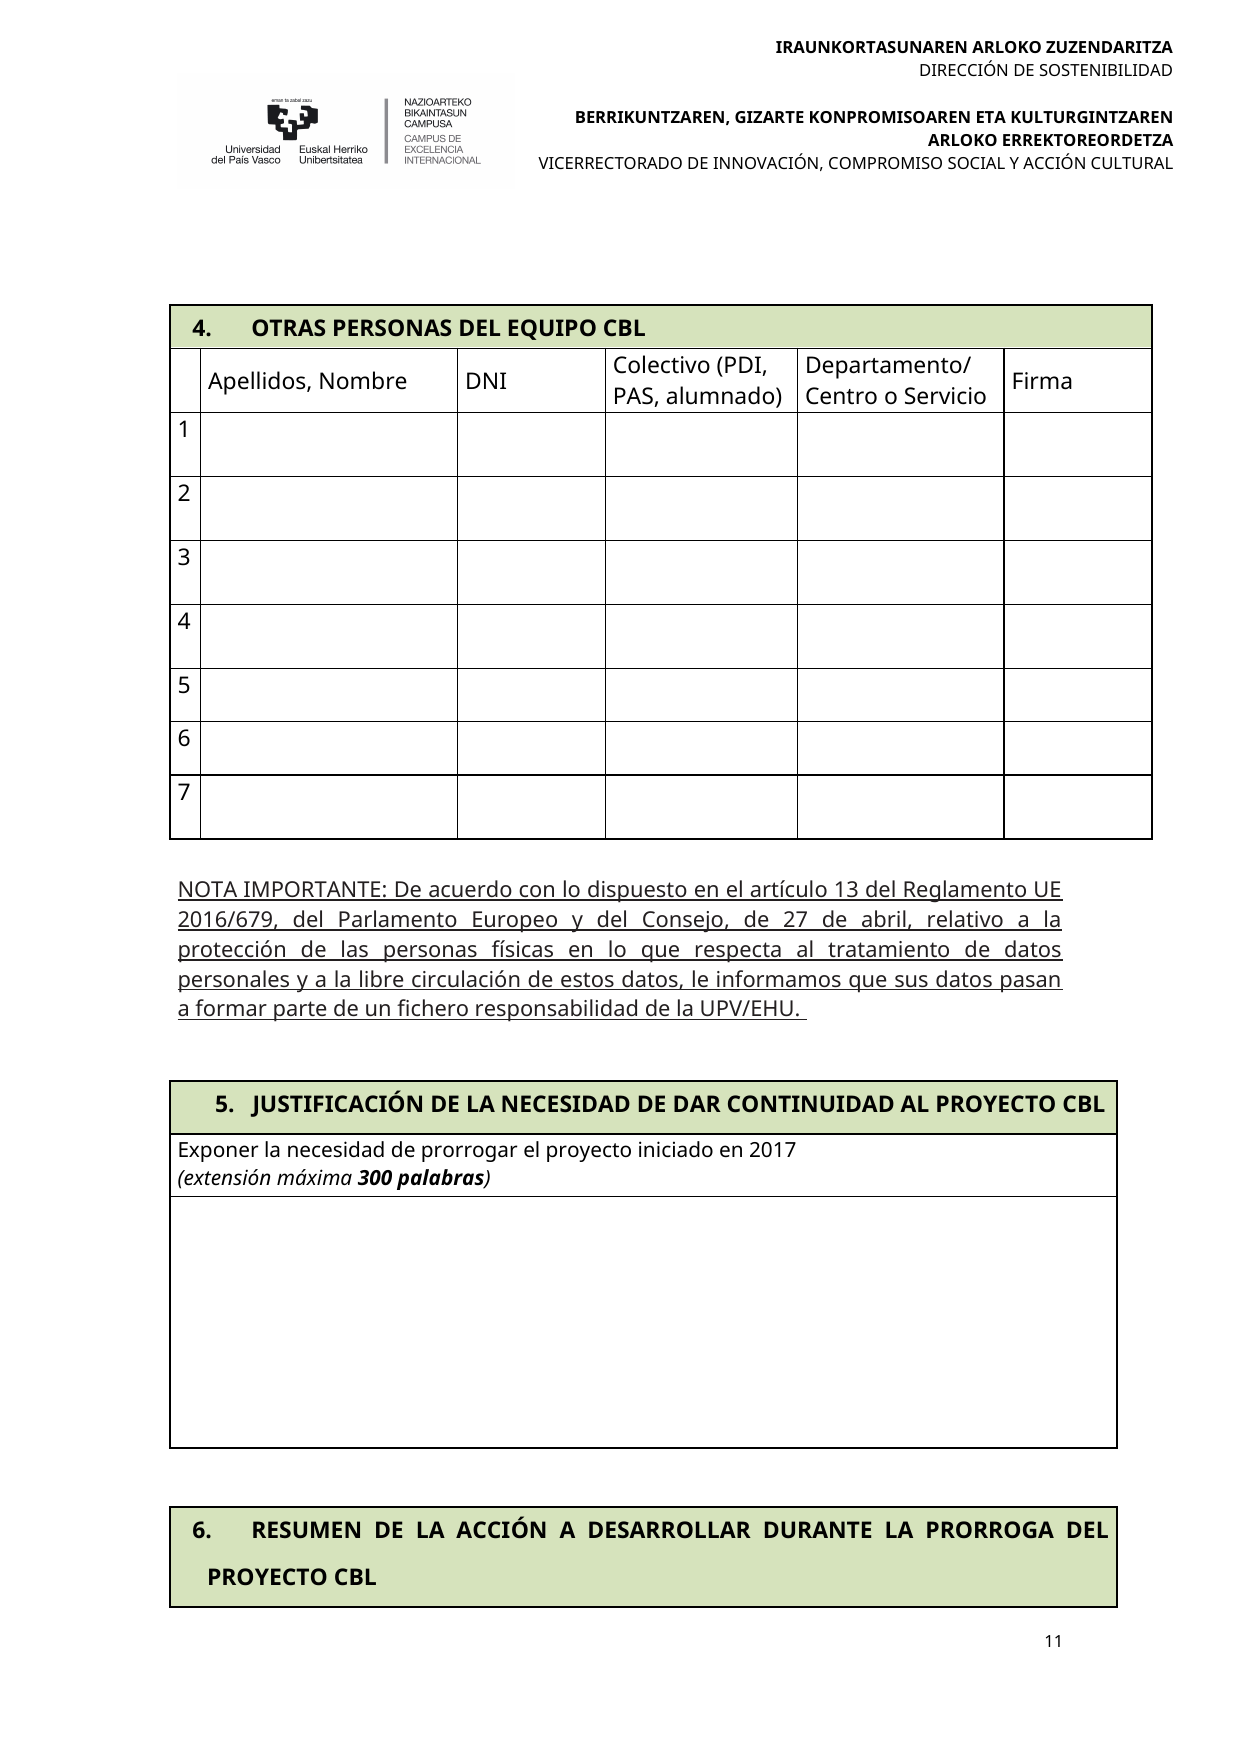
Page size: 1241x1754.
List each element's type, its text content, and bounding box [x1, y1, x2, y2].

table_cell [201, 776, 457, 838]
text NOTA IMPORTANTE: De acuerdo con lo dispuesto en el artículo 13 del Reglamento UE 2016/679, del Parlamento Europeo y del Consejo, de 27 de abril, relativo a la protección de las personas físicas en lo que respecta al tratamiento de datos personales y a la libre circulación de estos datos, le informamos que sus datos pasan a formar parte de un fichero responsabilidad de la UPV/EHU. [177, 990, 1063, 1023]
table_header JUSTIFICACIÓN DE LA NECESIDAD DE DAR CONTINUIDAD AL PROYECTO CBL [171, 1082, 1116, 1133]
table_cell Firma [1005, 349, 1151, 411]
table_header OTRAS PERSONAS DEL EQUIPO CBL [171, 306, 1151, 347]
table_cell [458, 541, 605, 604]
table_cell [201, 477, 457, 539]
table_cell 2 [171, 477, 200, 539]
table_cell DNI [458, 349, 605, 411]
table_cell 3 [171, 541, 200, 604]
table_cell [798, 605, 1003, 668]
table_cell Apellidos, Nombre [201, 349, 457, 411]
table_cell [606, 605, 797, 668]
text NOTA IMPORTANTE: De acuerdo con lo dispuesto en el artículo 13 del Reglamento UE 2016/679, del Parlamento Europeo y del Consejo, de 27 de abril, relativo a la protección de las personas físicas en lo que respecta al tratamiento de datos personales y a la libre circulación de estos datos, le informamos que sus datos pasan a formar parte de un fichero responsabilidad de la UPV/EHU. [177, 900, 1063, 959]
table_cell [798, 413, 1003, 476]
table_cell Colectivo (PDI, PAS, alumnado) [606, 349, 797, 411]
table_header RESUMEN DE LA ACCIÓN A DESARROLLAR DURANTE LA PRORROGA DEL PROYECTO CBL [171, 1508, 1116, 1606]
table_cell [606, 669, 797, 721]
table_cell [1005, 605, 1151, 668]
table_cell [1005, 477, 1151, 539]
table_cell [458, 605, 605, 668]
table_cell 6 [171, 722, 200, 774]
table_cell [458, 776, 605, 838]
table_cell Exponer la necesidad de prorrogar el proyecto iniciado en 2017 (extensión máxima 300 palabras) [171, 1135, 1116, 1196]
text NOTA IMPORTANTE: De acuerdo con lo dispuesto en el artículo 13 del Reglamento UE 2016/679, del Parlamento Europeo y del Consejo, de 27 de abril, relativo a la protección de las personas físicas en lo que respecta al tratamiento de datos personales y a la libre circulación de estos datos, le informamos que sus datos pasan a formar parte de un fichero responsabilidad de la UPV/EHU. [177, 960, 1063, 989]
table_cell [201, 541, 457, 604]
table_cell [171, 349, 200, 411]
table_cell [798, 776, 1003, 838]
table_cell [458, 722, 605, 774]
table_cell [458, 413, 605, 476]
table_cell [1005, 722, 1151, 774]
table_cell [798, 541, 1003, 604]
table_cell 7 [171, 776, 200, 838]
table_cell 4 [171, 605, 200, 668]
table_cell [201, 722, 457, 774]
table_cell Departamento/ Centro o Servicio [798, 349, 1003, 411]
table_cell [606, 477, 797, 539]
table_cell [458, 669, 605, 721]
table_cell [606, 541, 797, 604]
table_cell [798, 477, 1003, 539]
table_cell [606, 722, 797, 774]
table_cell [798, 669, 1003, 721]
table_cell 1 [171, 413, 200, 476]
table_cell [201, 605, 457, 668]
table_cell [201, 669, 457, 721]
picture [177, 73, 515, 189]
table_cell 5 [171, 669, 200, 721]
table_cell [1005, 669, 1151, 721]
table_cell [458, 477, 605, 539]
table_cell [1005, 413, 1151, 476]
table_cell [1005, 776, 1151, 838]
table_cell [606, 413, 797, 476]
table_cell [1005, 541, 1151, 604]
table_cell [606, 776, 797, 838]
table_cell [798, 722, 1003, 774]
table_cell [171, 1197, 1116, 1447]
table_cell [201, 413, 457, 476]
